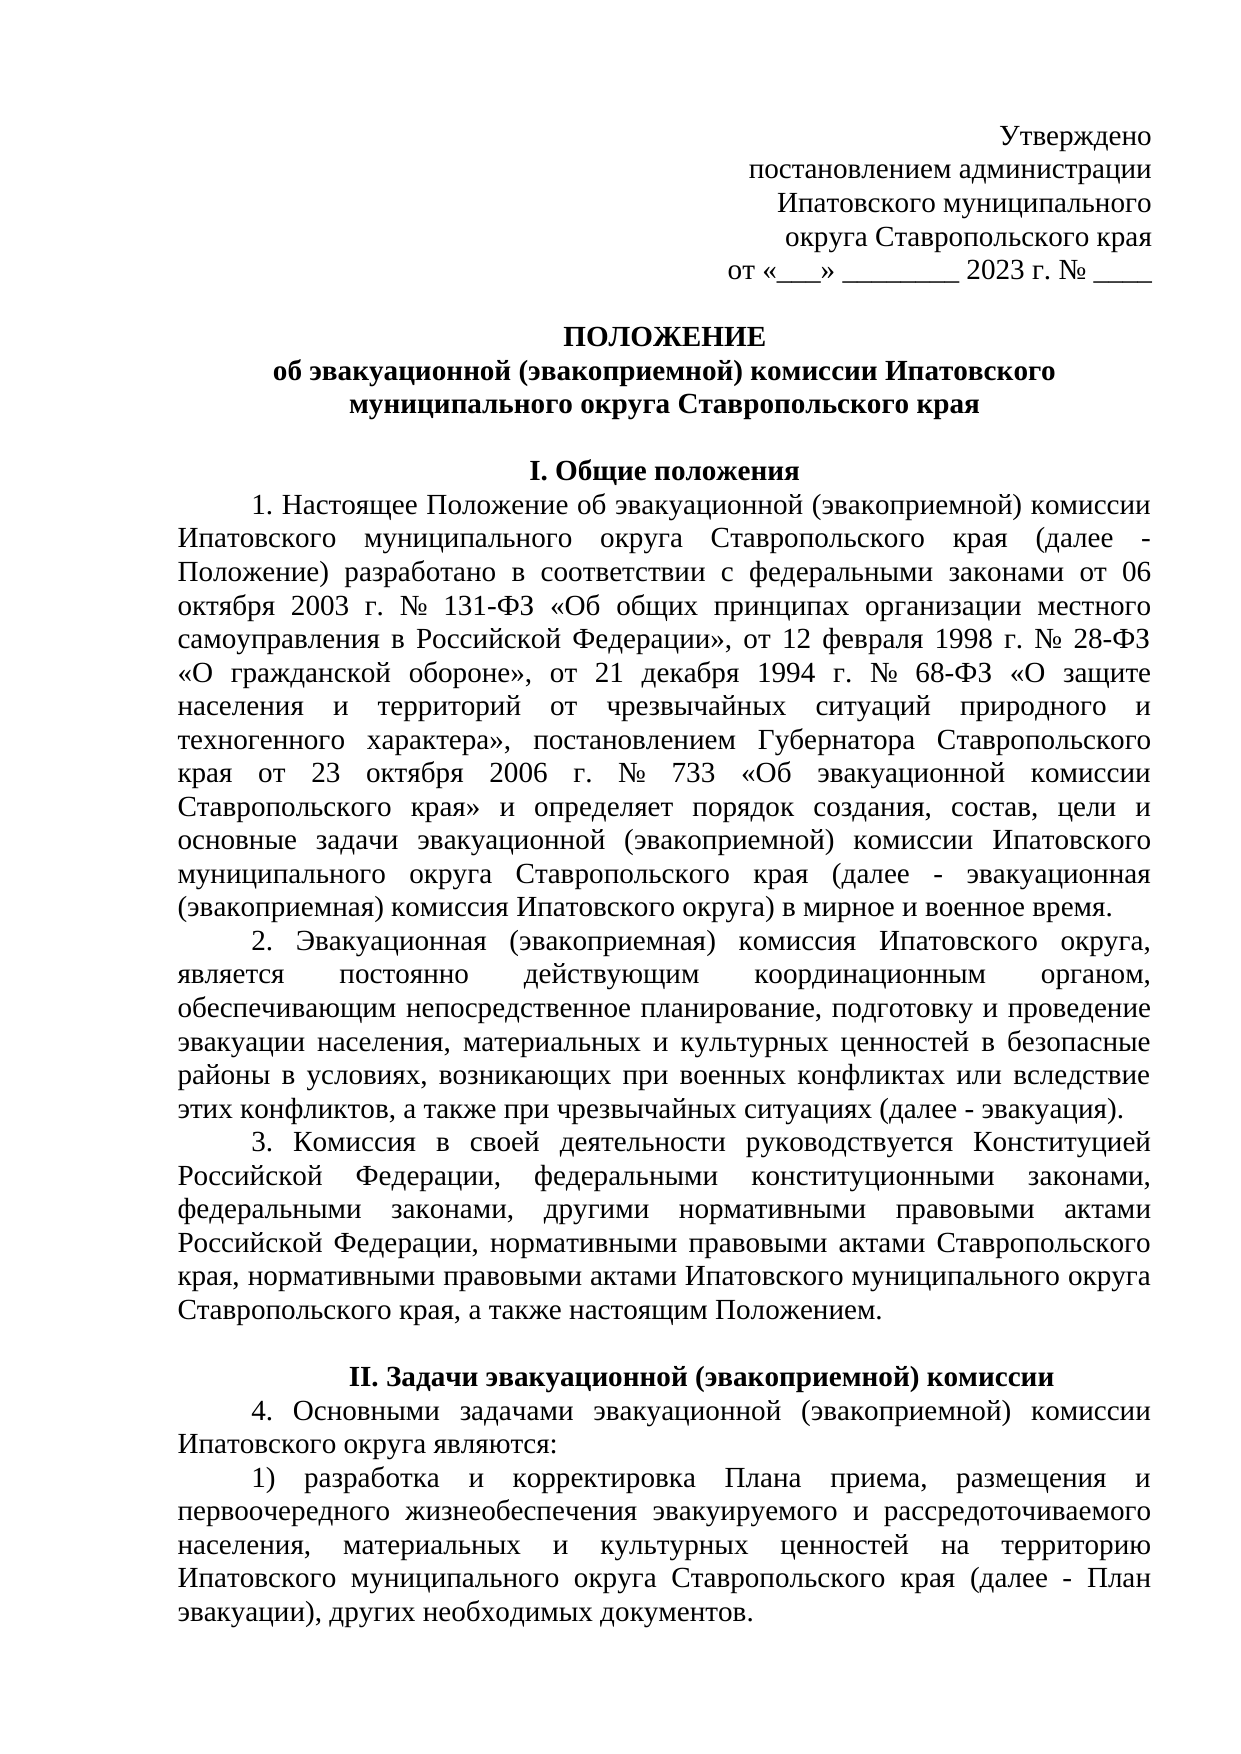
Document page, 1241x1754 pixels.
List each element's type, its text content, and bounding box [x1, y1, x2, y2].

text Утверждено [723, 118, 1152, 152]
text II. Задачи эвакуационной (эвакоприемной) комиссии [177, 1359, 1152, 1393]
text I. Общие положения [177, 453, 1152, 487]
text об эвакуационной (эвакоприемной) комиссии Ипатовского муниципального округа Ставропольского края [177, 353, 1152, 420]
text от «___» ________ 2023 г. № ____ [723, 252, 1152, 286]
text 1) разработка и корректировка Плана приема, размещения и первоочередного жизнеобеспечения эвакуируемого и рассредоточиваемого населения, материальных и культурных ценностей на территорию Ипатовского муниципального округа Ставропольского края (далее - План эвакуации), других необходимых документов. [177, 1460, 1152, 1627]
text 3. Комиссия в своей деятельности руководствуется Конституцией Российской Федерации, федеральными конституционными законами, федеральными законами, другими нормативными правовыми актами Российской Федерации, нормативными правовыми актами Ставропольского края, нормативными правовыми актами Ипатовского муниципального округа Ставропольского края, а также настоящим Положением. [177, 1124, 1152, 1326]
text 2. Эвакуационная (эвакоприемная) комиссия Ипатовского округа, является постоянно действующим координационным органом, обеспечивающим непосредственное планирование, подготовку и проведение эвакуации населения, материальных и культурных ценностей в безопасные районы в условиях, возникающих при военных конфликтах или вследствие этих конфликтов, а также при чрезвычайных ситуациях (далее - эвакуация). [177, 923, 1152, 1124]
text постановлением администрации Ипатовского муниципального округа Ставропольского края [723, 152, 1152, 252]
title ПОЛОЖЕНИЕ [177, 319, 1152, 353]
text 4. Основными задачами эвакуационной (эвакоприемной) комиссии Ипатовского округа являются: [177, 1393, 1152, 1460]
text 1. Настоящее Положение об эвакуационной (эвакоприемной) комиссии Ипатовского муниципального округа Ставропольского края (далее - Положение) разработано в соответствии с федеральными законами от 06 октября 2003 г. № 131-ФЗ «Об общих принципах организации местного самоуправления в Российской Федерации», от 12 февраля 1998 г. № 28-ФЗ «О гражданской обороне», от 21 декабря 1994 г. № 68-ФЗ «О защите населения и территорий от чрезвычайных ситуаций природного и техногенного характера», постановлением Губернатора Ставропольского края от 23 октября 2006 г. № 733 «Об эвакуационной комиссии Ставропольского края» и определяет порядок создания, состав, цели и основные задачи эвакуационной (эвакоприемной) комиссии Ипатовского муниципального округа Ставропольского края (далее - эвакуационная (эвакоприемная) комиссия Ипатовского округа) в мирное и военное время. [177, 487, 1152, 923]
